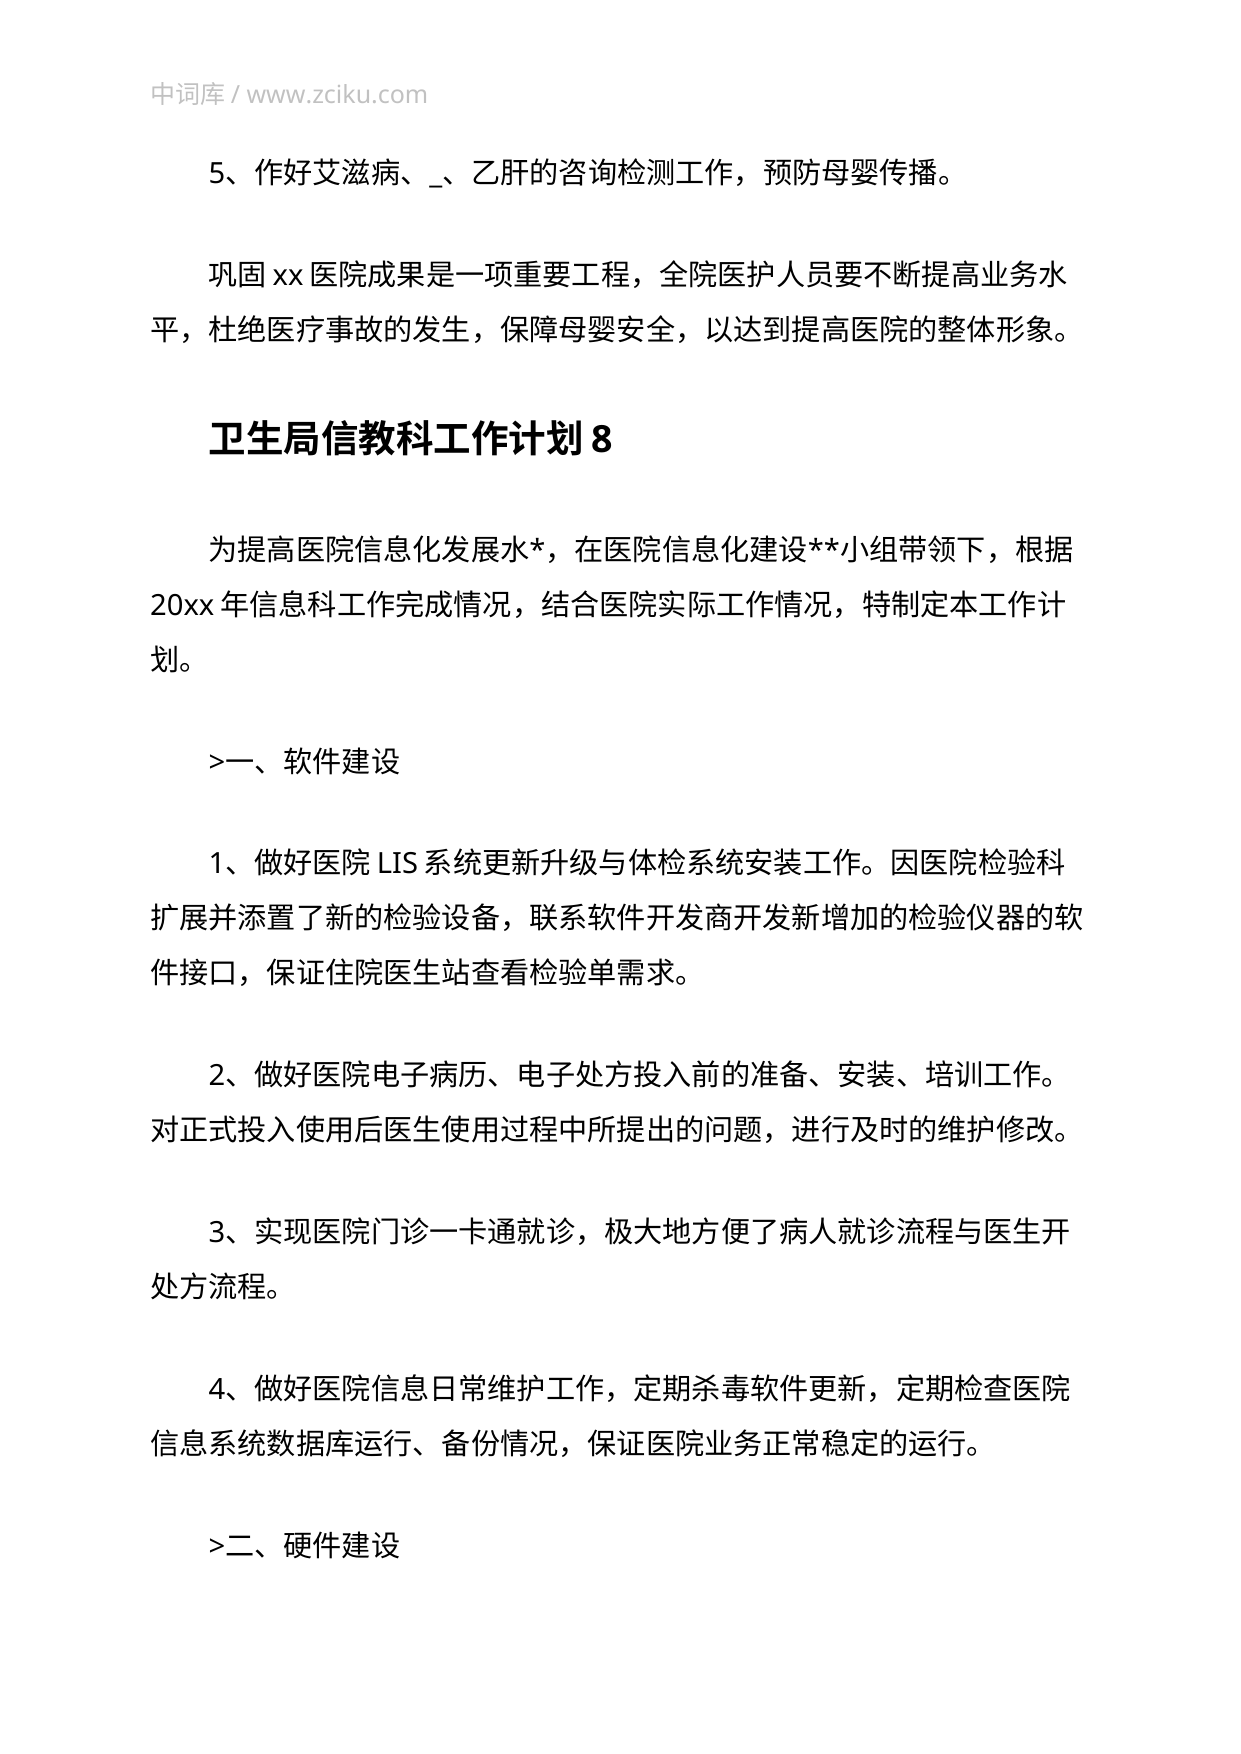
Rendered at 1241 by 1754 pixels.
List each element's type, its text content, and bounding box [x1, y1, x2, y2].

text 4、做好医院信息日常维护工作，定期杀毒软件更新，定期检查医院信息系统数据库运行、备份情况，保证医院业务正常稳定的运行。 [150, 1365, 1090, 1463]
text >一、软件建设 [150, 738, 1090, 781]
text >二、硬件建设 [150, 1522, 1090, 1564]
text 卫生局信教科工作计划8 [150, 409, 1090, 463]
text 2、做好医院电子病历、电子处方投入前的准备、安装、培训工作。对正式投入使用后医生使用过程中所提出的问题，进行及时的维护修改。 [150, 1052, 1090, 1149]
text 巩固xx医院成果是一项重要工程，全院医护人员要不断提高业务水平，杜绝医疗事故的发生，保障母婴安全，以达到提高医院的整体形象。 [150, 252, 1090, 349]
text 5、作好艾滋病、_、乙肝的咨询检测工作，预防母婴传播。 [150, 150, 1090, 192]
text 为提高医院信息化发展水*，在医院信息化建设**小组带领下，根据20xx年信息科工作完成情况，结合医院实际工作情况，特制定本工作计划。 [150, 526, 1090, 679]
text 3、实现医院门诊一卡通就诊，极大地方便了病人就诊流程与医生开处方流程。 [150, 1208, 1090, 1306]
text 1、做好医院LIS系统更新升级与体检系统安装工作。因医院检验科扩展并添置了新的检验设备，联系软件开发商开发新增加的检验仪器的软件接口，保证住院医生站查看检验单需求。 [150, 840, 1090, 992]
